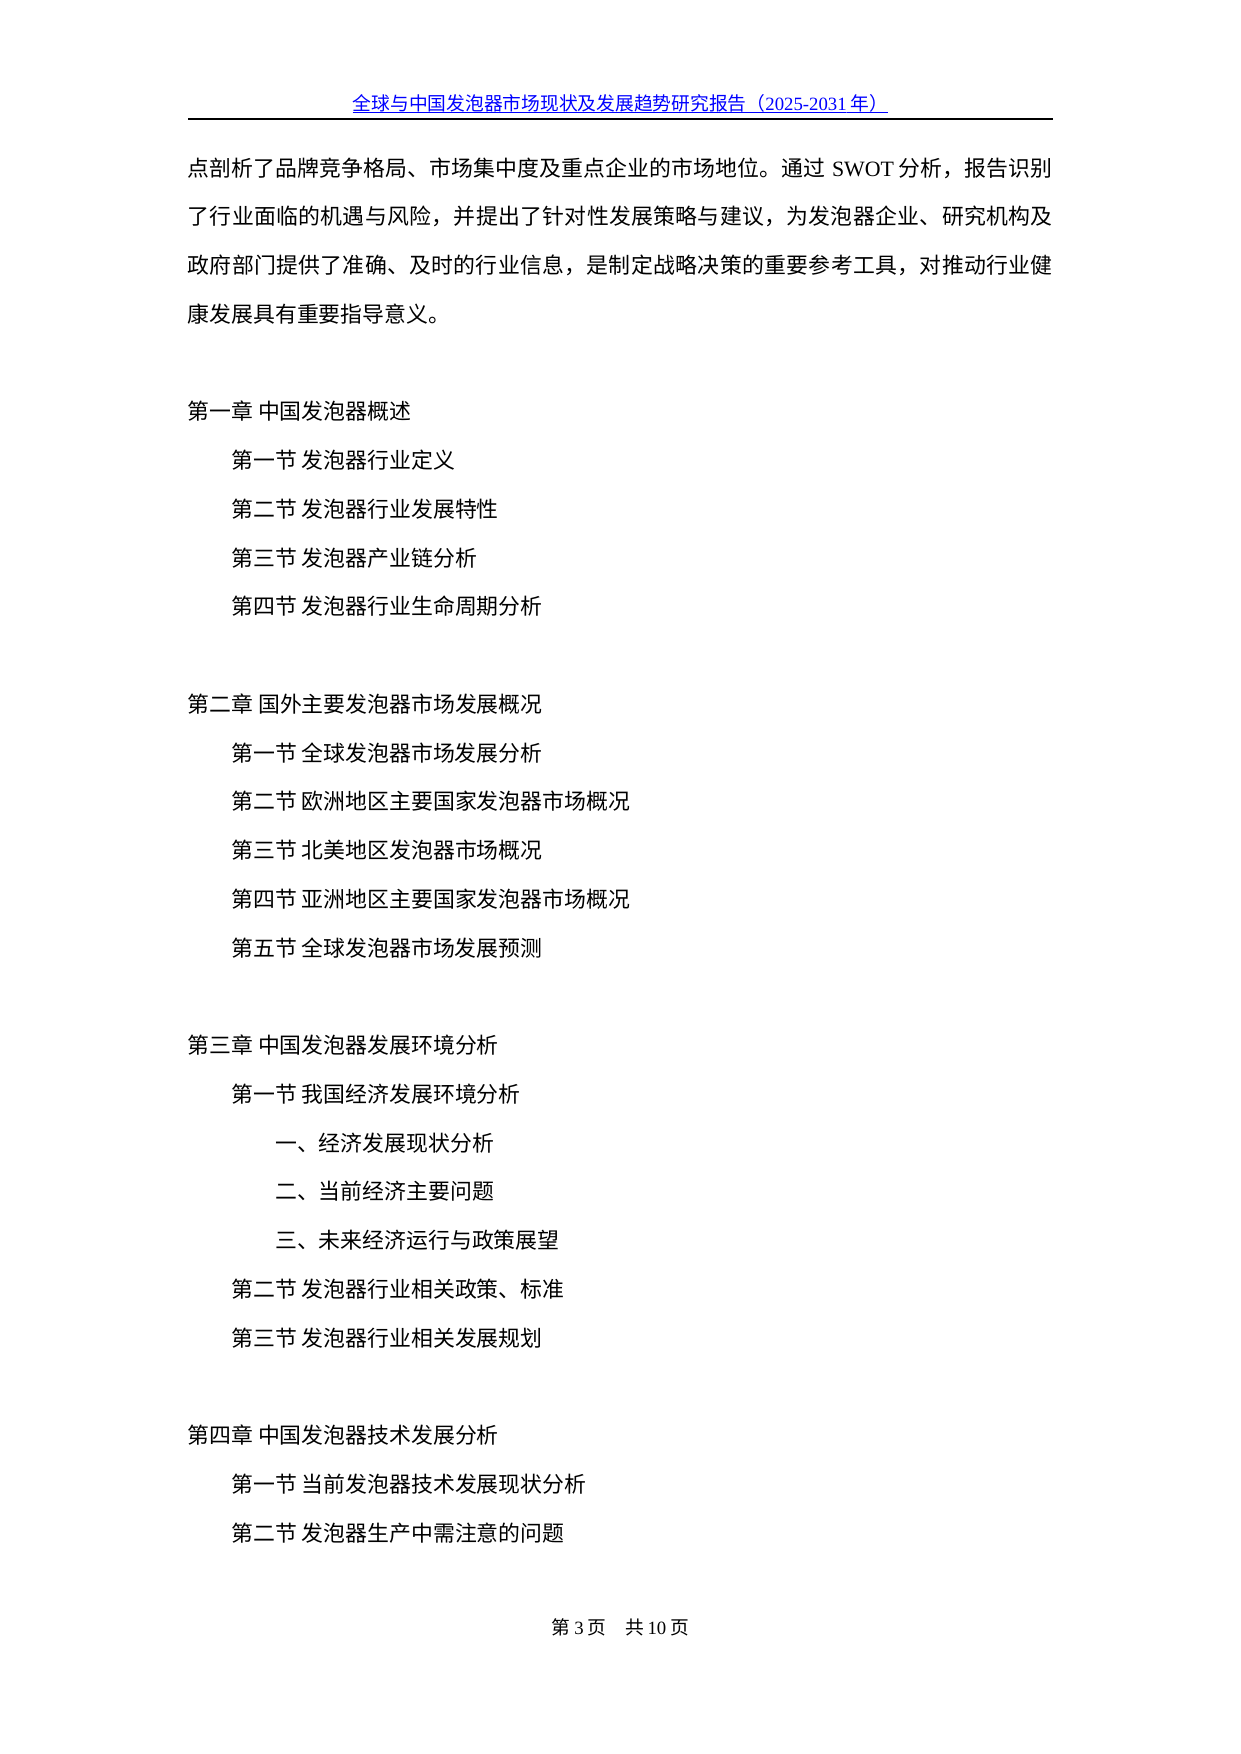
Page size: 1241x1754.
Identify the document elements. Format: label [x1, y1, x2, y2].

text [187, 150, 1053, 1548]
